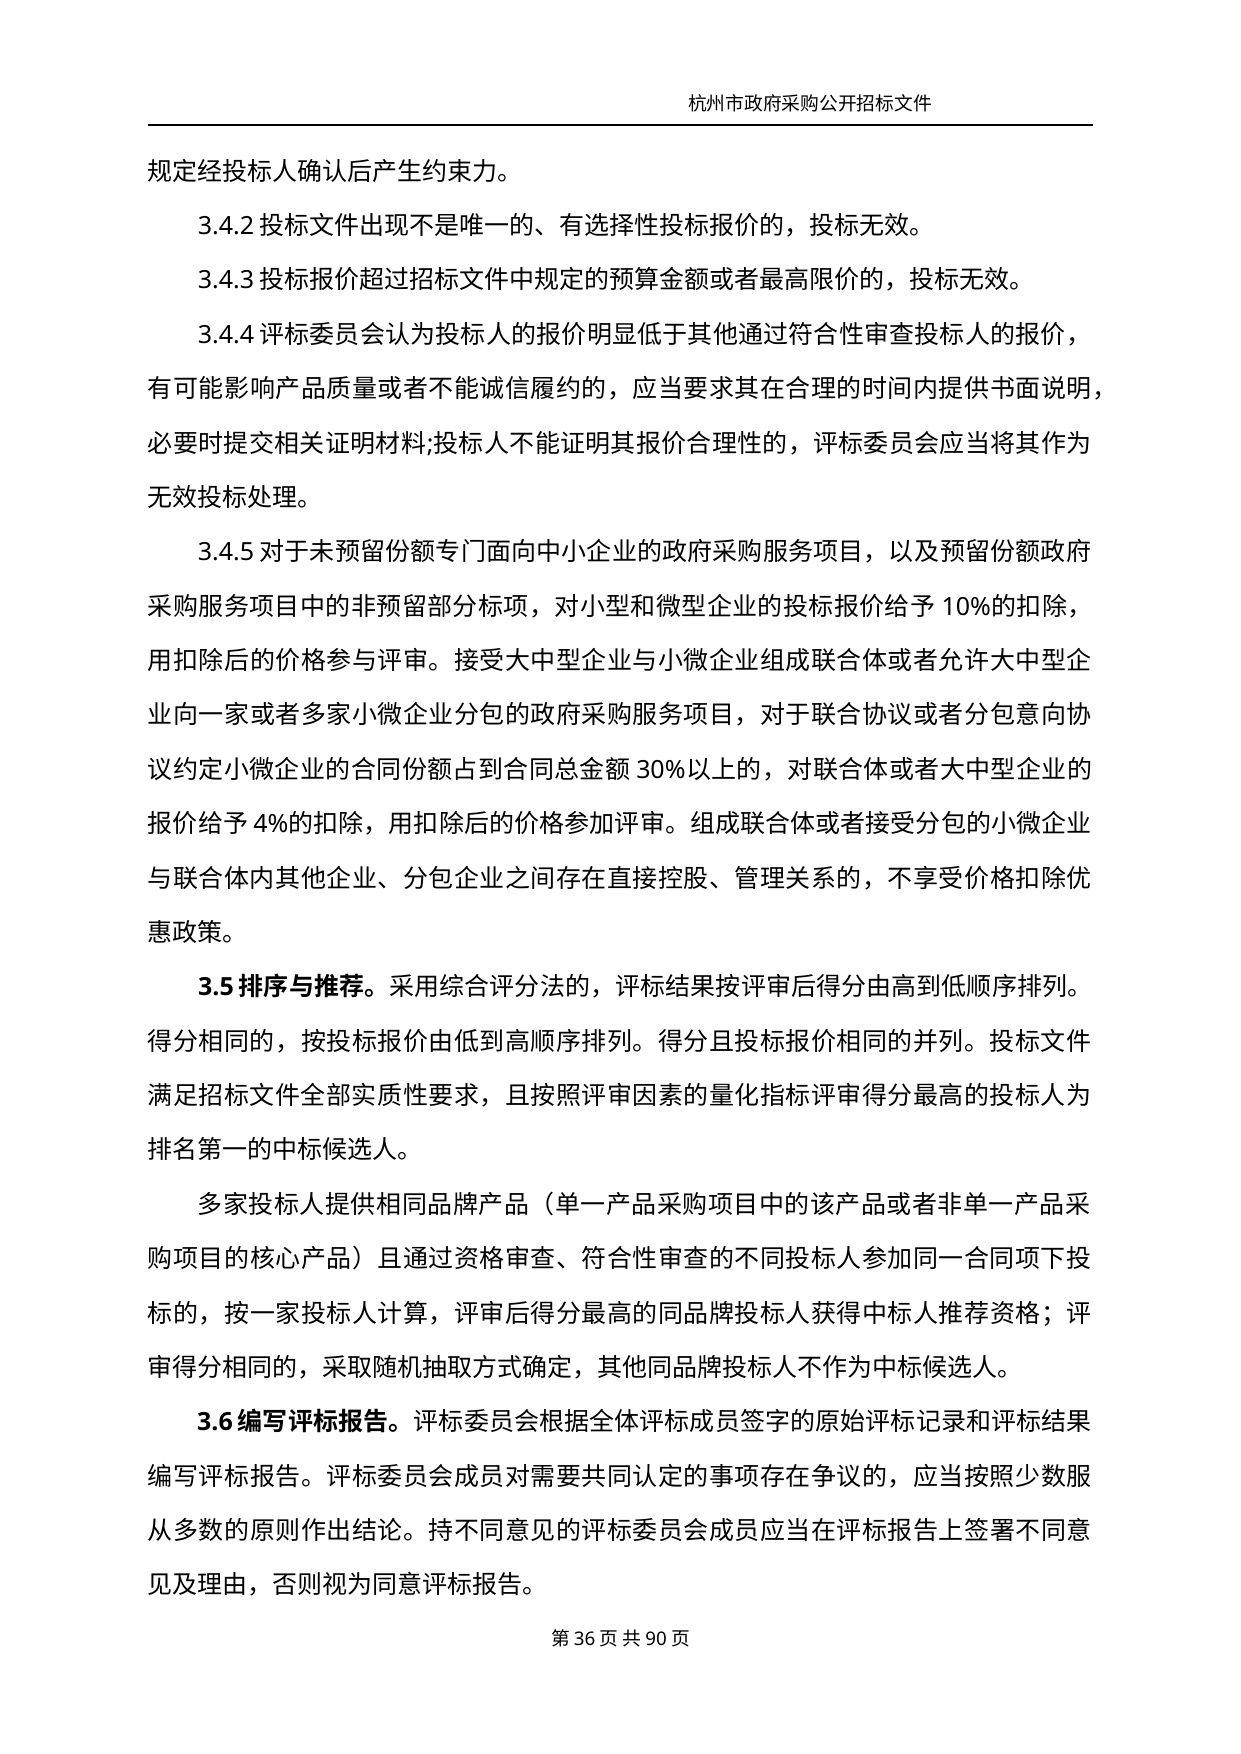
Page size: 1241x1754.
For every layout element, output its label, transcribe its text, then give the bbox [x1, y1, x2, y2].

text 3.6编写评标报告。评标委员会根据全体评标成员签字的原始评标记录和评标结果编写评标报告。评标委员会成员对需要共同认定的事项存在争议的，应当按照少数服从多数的原则作出结论。持不同意见的评标委员会成员应当在评标报告上签署不同意见及理由，否则视为同意评标报告。 [148, 1402, 1093, 1601]
text 3.4.2投标文件出现不是唯一的、有选择性投标报价的，投标无效。 [148, 206, 1093, 242]
text 3.4.3投标报价超过招标文件中规定的预算金额或者最高限价的，投标无效。 [148, 260, 1093, 296]
text 3.4.4评标委员会认为投标人的报价明显低于其他通过符合性审查投标人的报价，有可能影响产品质量或者不能诚信履约的，应当要求其在合理的时间内提供书面说明，必要时提交相关证明材料;投标人不能证明其报价合理性的，评标委员会应当将其作为无效投标处理。 [148, 314, 1093, 514]
text 3.4.5对于未预留份额专门面向中小企业的政府采购服务项目，以及预留份额政府采购服务项目中的非预留部分标项，对小型和微型企业的投标报价给予10%的扣除，用扣除后的价格参与评审。接受大中型企业与小微企业组成联合体或者允许大中型企业向一家或者多家小微企业分包的政府采购服务项目，对于联合协议或者分包意向协议约定小微企业的合同份额占到合同总金额30%以上的，对联合体或者大中型企业的报价给予4%的扣除，用扣除后的价格参加评审。组成联合体或者接受分包的小微企业与联合体内其他企业、分包企业之间存在直接控股、管理关系的，不享受价格扣除优惠政策。 [148, 532, 1093, 949]
text 多家投标人提供相同品牌产品（单一产品采购项目中的该产品或者非单一产品采购项目的核心产品）且通过资格审查、符合性审查的不同投标人参加同一合同项下投标的，按一家投标人计算，评审后得分最高的同品牌投标人获得中标人推荐资格；评审得分相同的，采取随机抽取方式确定，其他同品牌投标人不作为中标候选人。 [148, 1184, 1093, 1384]
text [148, 151, 1093, 187]
text 3.5排序与推荐。采用综合评分法的，评标结果按评审后得分由高到低顺序排列。得分相同的，按投标报价由低到高顺序排列。得分且投标报价相同的并列。投标文件满足招标文件全部实质性要求，且按照评审因素的量化指标评审得分最高的投标人为排名第一的中标候选人。 [148, 967, 1093, 1166]
